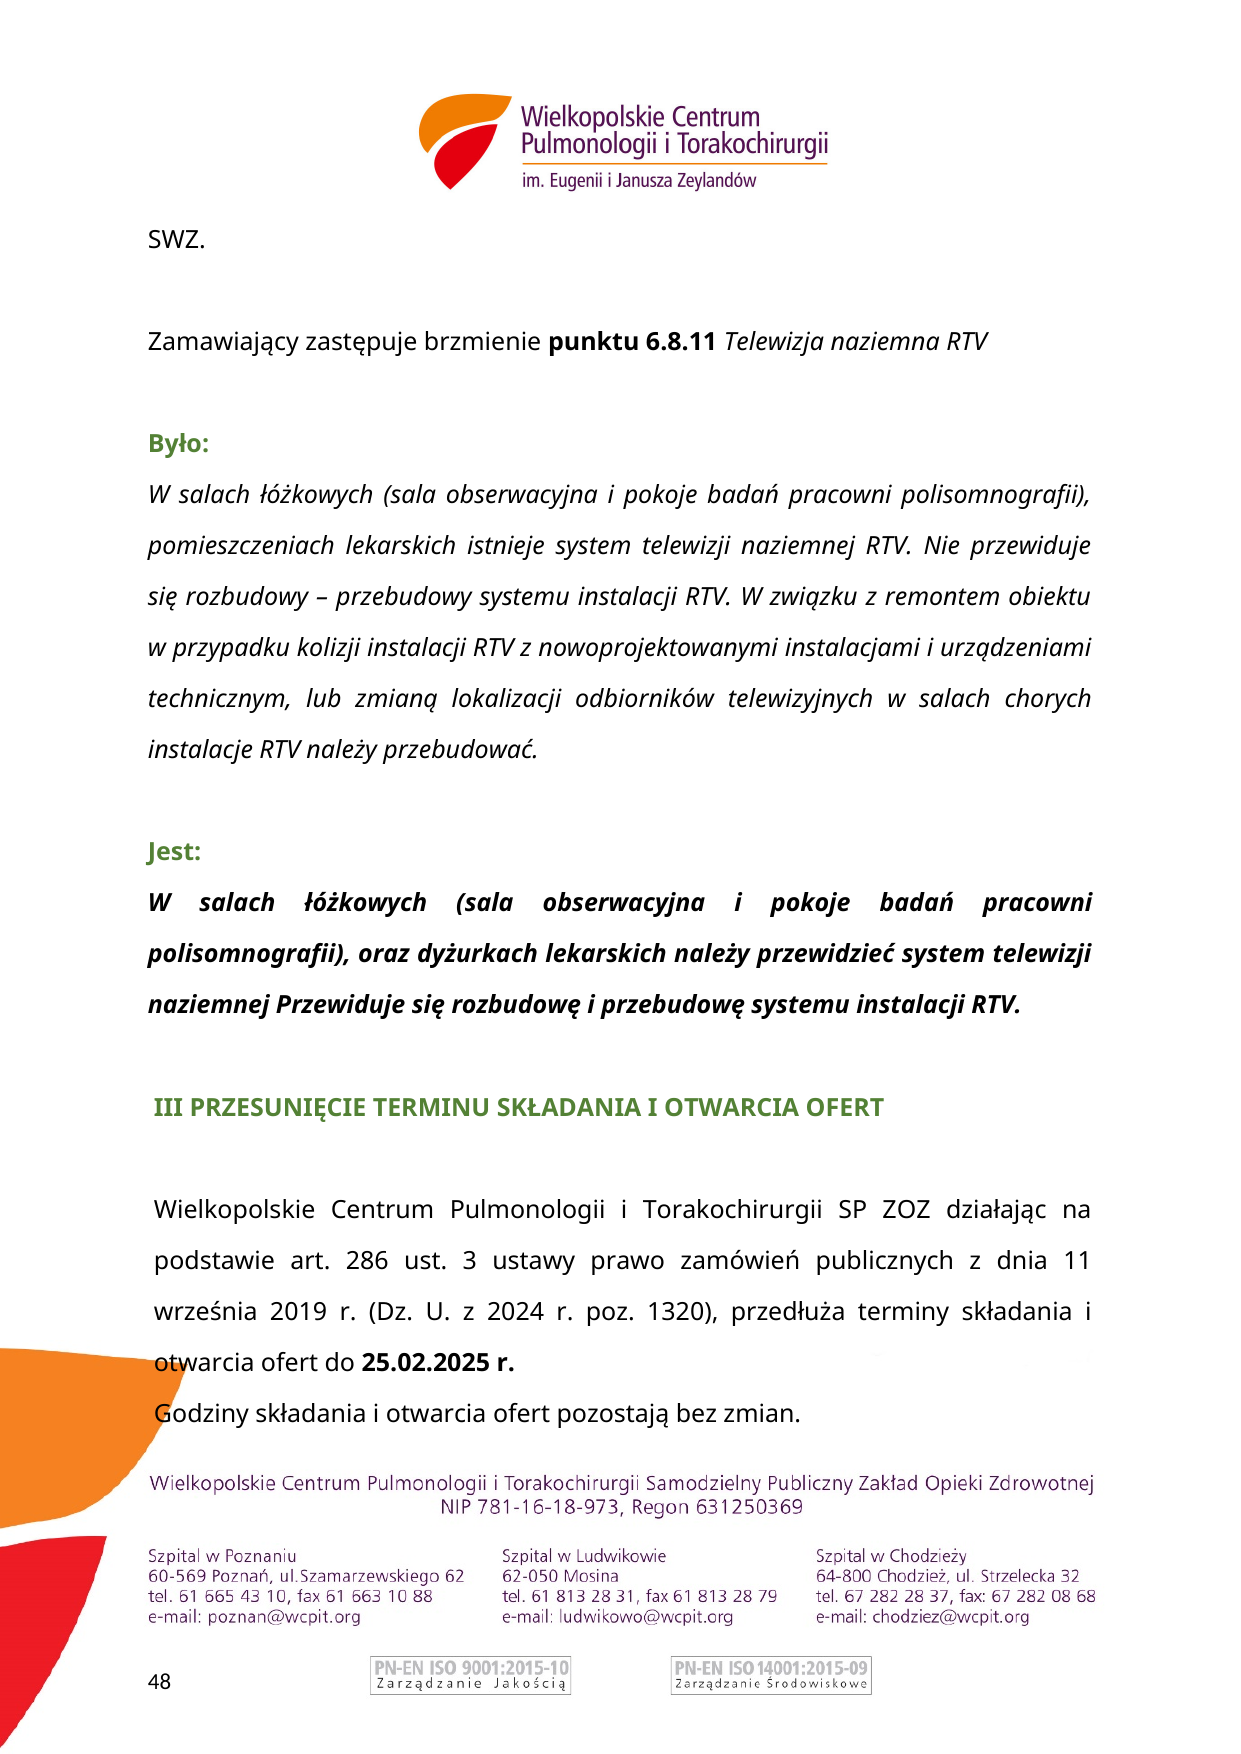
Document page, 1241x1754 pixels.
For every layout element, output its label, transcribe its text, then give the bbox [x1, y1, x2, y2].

text Jest: [148, 834, 1093, 868]
text Zamawiający zastępuje brzmienie punktu 6.8.11 Telewizja naziemna RTV [148, 324, 1093, 358]
text Wielkopolskie Centrum Pulmonologii i Torakochirurgii SP ZOZ działając na podstawie art. 286 ust. 3 ustawy prawo zamówień publicznych z dnia 11 września 2019 r. (Dz. U. z 2024 r. poz. 1320), przedłuża terminy składania i otwarcia ofert do 25.02.2025 r. [154, 1191, 1093, 1378]
picture [0, 1340, 1241, 1754]
text W salach łóżkowych (sala obserwacyjna i pokoje badań pracowni polisomnografii), pomieszczeniach lekarskich istnieje system telewizji naziemnej RTV. Nie przewiduje się rozbudowy – przebudowy systemu instalacji RTV. W związku z remontem obiektu w przypadku kolizji instalacji RTV z nowoprojektowanymi instalacjami i urządzeniami technicznym, lub zmianą lokalizacji odbiorników telewizyjnych w salach chorych instalacje RTV należy przebudować. [148, 477, 1093, 766]
text W salach łóżkowych (sala obserwacyjna i pokoje badań pracowni polisomnografii), oraz dyżurkach lekarskich należy przewidzieć system telewizji naziemnej Przewiduje się rozbudowę i przebudowę systemu instalacji RTV. [148, 885, 1093, 1021]
text Godziny składania i otwarcia ofert pozostają bez zmian. [154, 1396, 1093, 1429]
picture [398, 0, 842, 207]
text III PRZESUNIĘCIE TERMINU SKŁADANIA I OTWARCIA OFERT [154, 1089, 1093, 1123]
text Było: [148, 426, 1093, 460]
